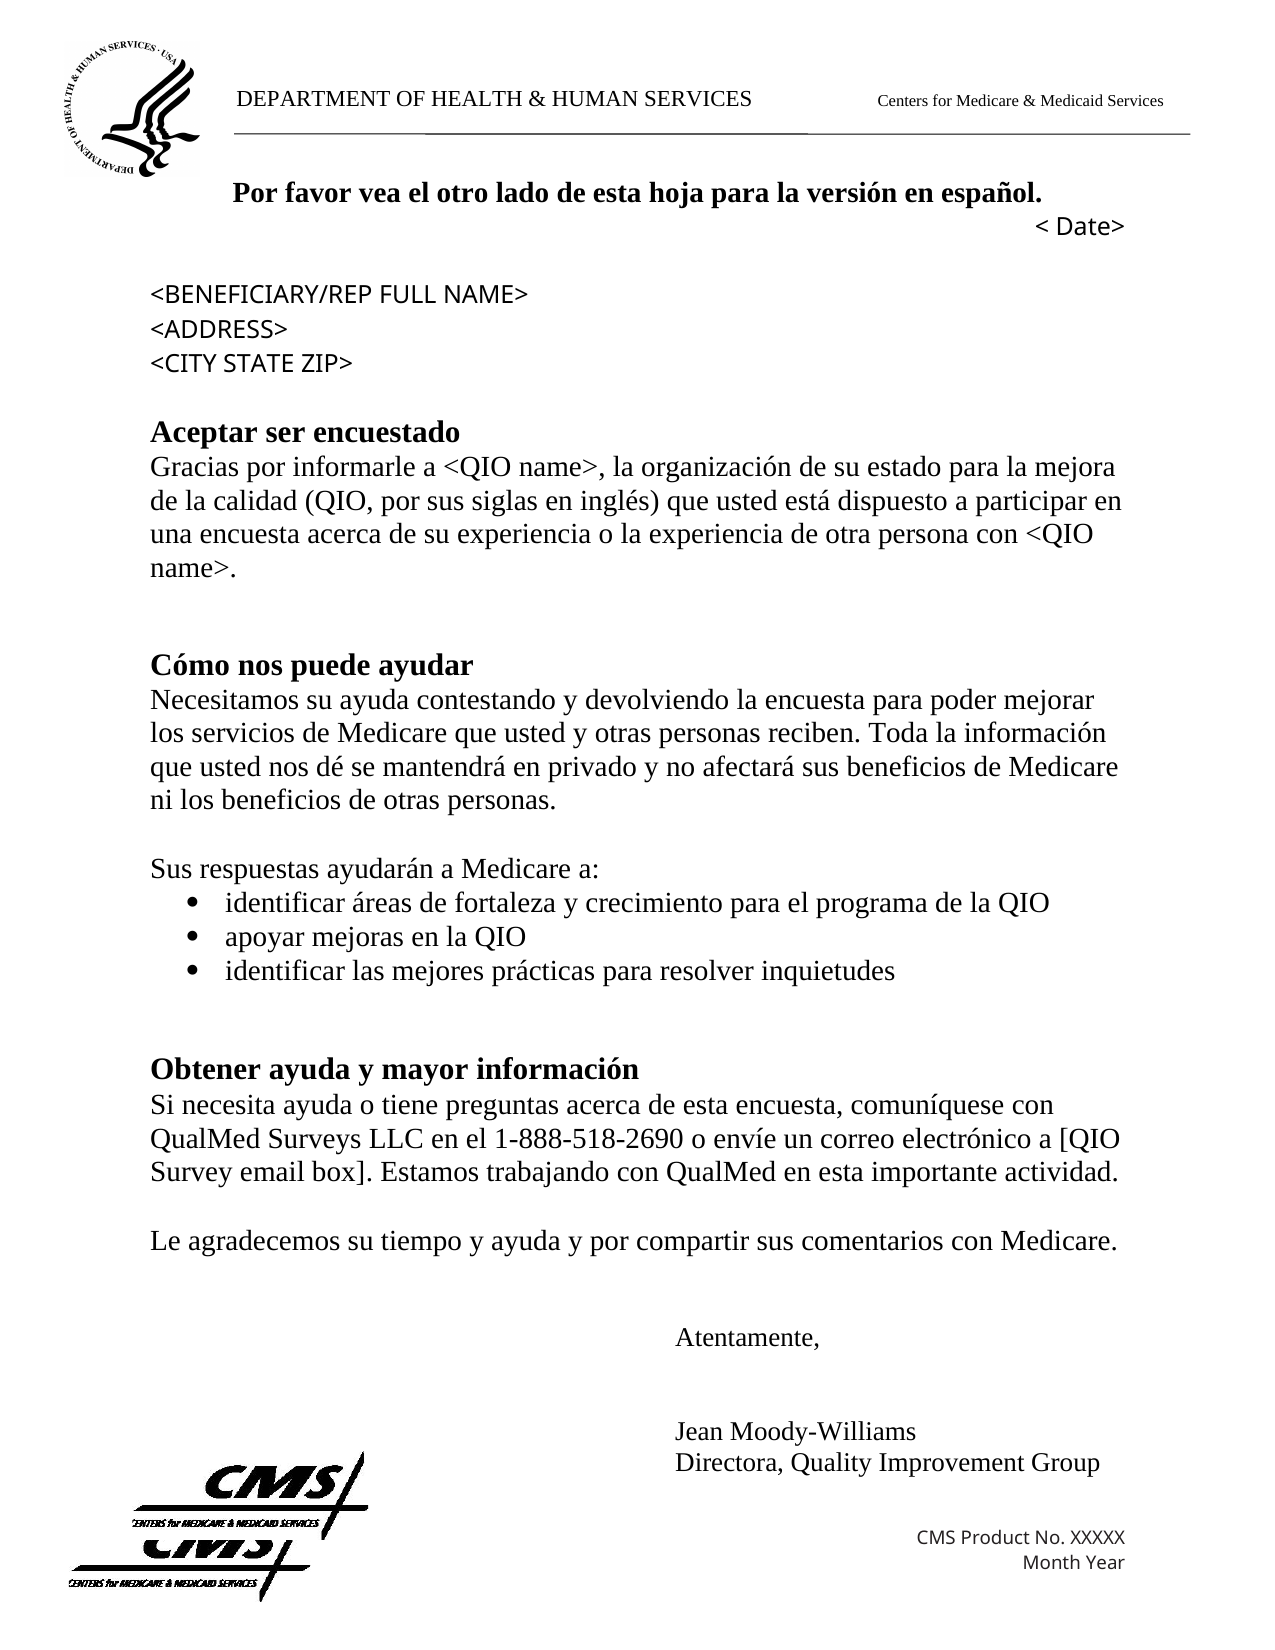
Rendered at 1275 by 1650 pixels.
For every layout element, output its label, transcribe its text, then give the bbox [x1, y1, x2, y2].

text Necesitamos su ayuda contestando y devolviendo la encuesta para poder mejorar los servicios de Medicare que usted y otras personas reciben. Toda la información que usted nos dé se mantendrá en privado y no afectará sus beneficios de Medicare ni los beneficios de otras personas. [150, 682, 1125, 816]
list identificar las mejores prácticas para resolver inquietudes [187, 953, 1125, 986]
text Aceptar ser encuestado [150, 413, 1125, 449]
text <ADDRESS> [150, 311, 1125, 345]
text Si necesita ayuda o tiene preguntas acerca de esta encuesta, comuníquese con QualMed Surveys LLC en el 1-888-518-2690 o envíe un correo electrónico a [QIO Survey email box]. Estamos trabajando con QualMed en esta importante actividad. [150, 1087, 1125, 1188]
text Le agradecemos su tiempo y ayuda y por compartir sus comentarios con Medicare. [150, 1223, 1125, 1257]
text Obtener ayuda y mayor información [150, 1050, 1125, 1086]
text Jean Moody-Williams Directora, Quality Improvement Group [675, 1415, 1125, 1477]
text < Date> [150, 209, 1125, 243]
picture [68, 1451, 368, 1602]
text <CITY STATE ZIP> [150, 345, 1125, 379]
text Cómo nos puede ayudar [150, 646, 1125, 682]
list identificar áreas de fortaleza y crecimiento para el programa de la QIO [187, 886, 1125, 919]
text Gracias por informarle a <QIO name>, la organización de su estado para la mejora de la calidad (QIO, por sus siglas en inglés) que usted está dispuesto a participar en una encuesta acerca de su experiencia o la experiencia de otra persona con <QIO name>. [150, 449, 1125, 583]
list apoyar mejoras en la QIO [187, 919, 1125, 953]
picture [64, 41, 200, 177]
text <BENEFICIARY/REP FULL NAME> [150, 277, 1125, 311]
text Por favor vea el otro lado de esta hoja para la versión en español. [225, 176, 1050, 209]
text Sus respuestas ayudarán a Medicare a: [150, 851, 1125, 885]
text Atentamente, [600, 1321, 1125, 1352]
